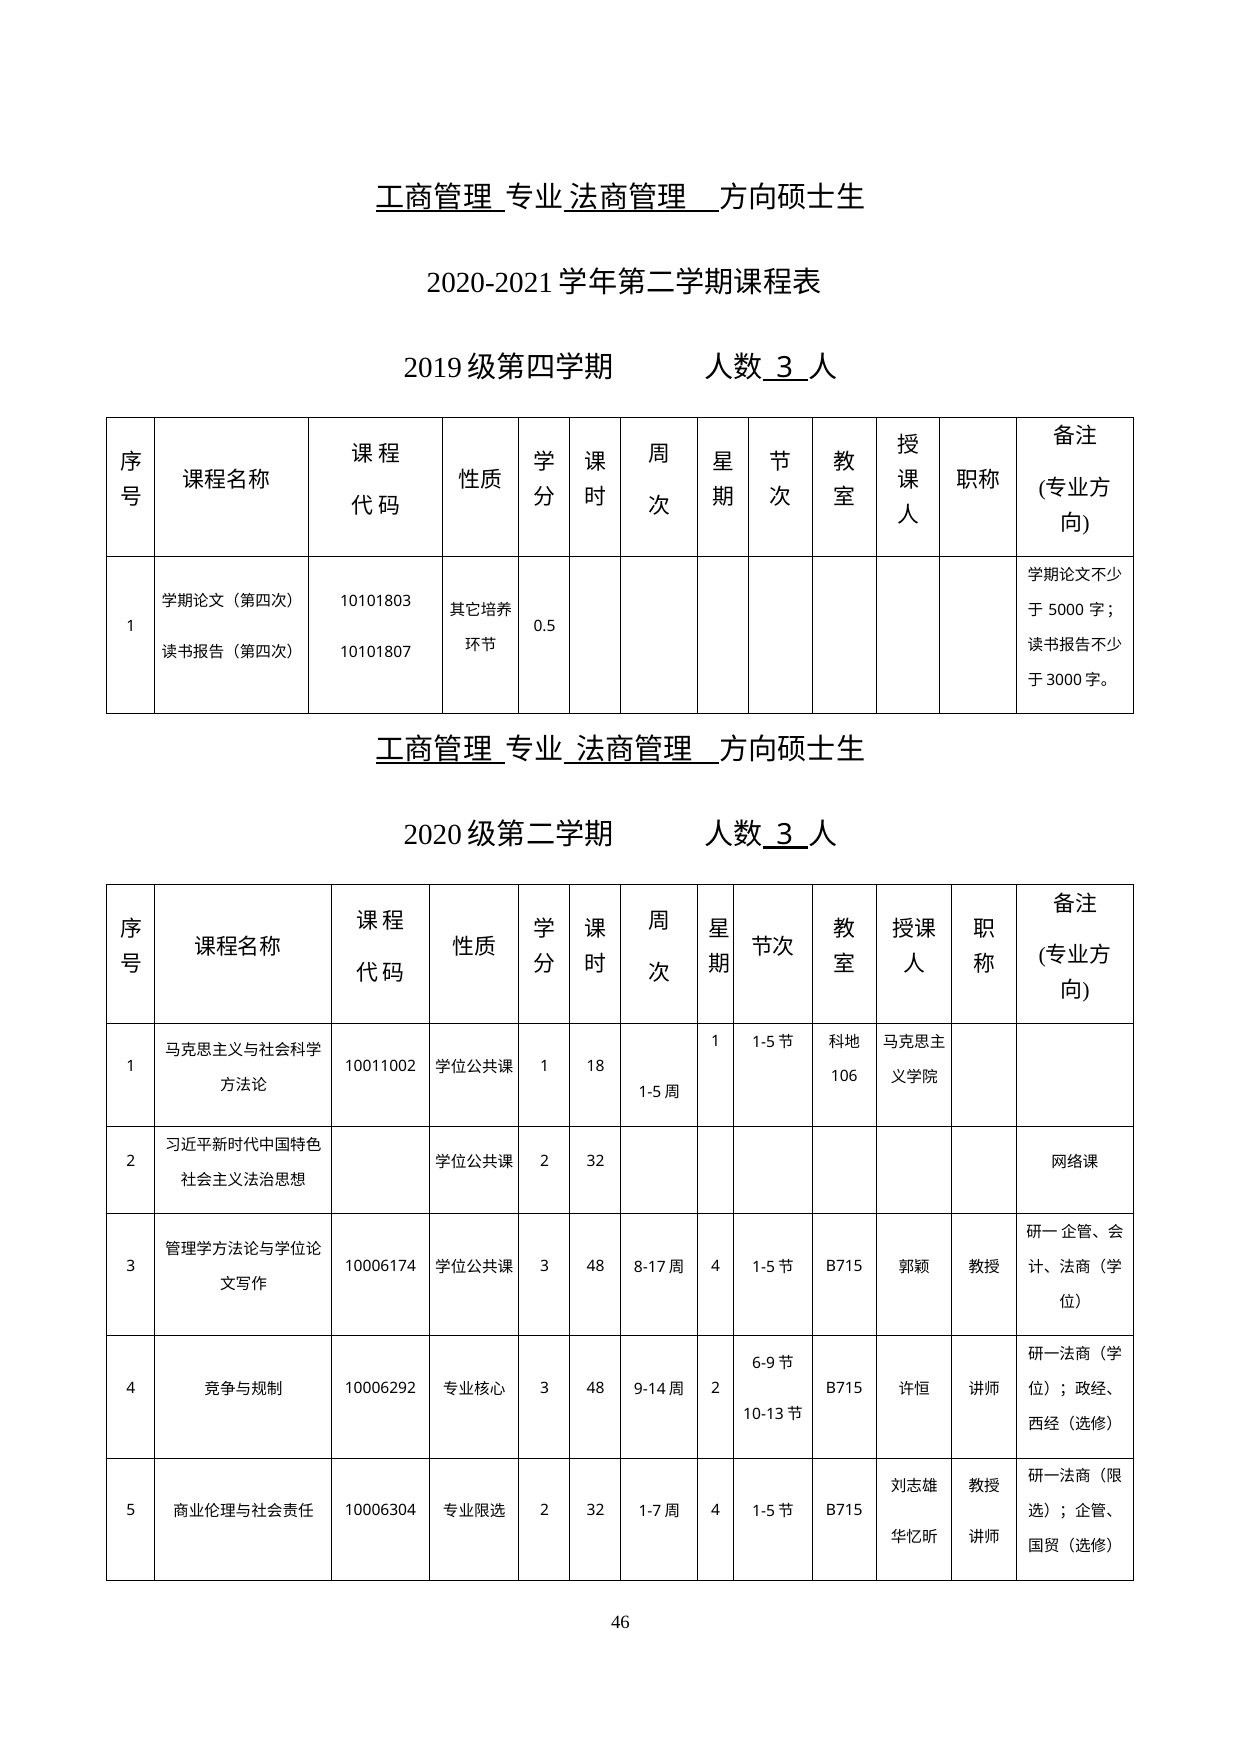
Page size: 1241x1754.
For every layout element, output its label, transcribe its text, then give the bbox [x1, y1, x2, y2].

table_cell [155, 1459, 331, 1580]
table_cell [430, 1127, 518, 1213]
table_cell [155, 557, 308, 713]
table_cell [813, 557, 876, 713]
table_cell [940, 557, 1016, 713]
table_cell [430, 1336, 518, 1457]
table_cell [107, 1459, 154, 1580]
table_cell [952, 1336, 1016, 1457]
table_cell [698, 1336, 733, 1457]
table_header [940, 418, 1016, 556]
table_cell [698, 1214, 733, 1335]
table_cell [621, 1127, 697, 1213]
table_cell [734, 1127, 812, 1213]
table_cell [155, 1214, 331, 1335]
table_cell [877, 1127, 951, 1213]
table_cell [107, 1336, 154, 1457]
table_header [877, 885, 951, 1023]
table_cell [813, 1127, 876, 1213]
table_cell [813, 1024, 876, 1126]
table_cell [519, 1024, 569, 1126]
text 2019级第四学期 人数 3 人 [187, 332, 1053, 397]
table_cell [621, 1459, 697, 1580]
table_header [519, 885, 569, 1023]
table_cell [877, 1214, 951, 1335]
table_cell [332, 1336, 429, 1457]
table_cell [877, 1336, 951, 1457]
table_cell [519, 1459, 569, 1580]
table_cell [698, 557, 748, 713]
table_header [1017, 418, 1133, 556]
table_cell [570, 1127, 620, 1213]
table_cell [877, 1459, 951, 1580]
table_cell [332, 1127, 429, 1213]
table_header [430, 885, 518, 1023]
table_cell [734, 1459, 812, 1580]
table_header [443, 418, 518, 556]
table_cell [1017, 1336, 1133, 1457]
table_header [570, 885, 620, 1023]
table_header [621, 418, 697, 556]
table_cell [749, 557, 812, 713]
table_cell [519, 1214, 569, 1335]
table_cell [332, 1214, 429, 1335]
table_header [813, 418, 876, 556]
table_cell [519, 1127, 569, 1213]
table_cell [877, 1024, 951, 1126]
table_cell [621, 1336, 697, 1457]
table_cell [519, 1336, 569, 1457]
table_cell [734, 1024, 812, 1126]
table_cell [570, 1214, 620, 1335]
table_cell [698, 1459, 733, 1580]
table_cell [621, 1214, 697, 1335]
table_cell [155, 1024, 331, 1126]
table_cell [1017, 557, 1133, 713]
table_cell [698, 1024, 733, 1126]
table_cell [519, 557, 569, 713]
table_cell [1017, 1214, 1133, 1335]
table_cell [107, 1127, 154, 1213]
text 工商管理 专业 法商管理 方向硕士生 [187, 714, 1053, 779]
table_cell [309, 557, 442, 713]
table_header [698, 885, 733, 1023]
text 2020级第二学期 人数 3 人 [187, 799, 1053, 864]
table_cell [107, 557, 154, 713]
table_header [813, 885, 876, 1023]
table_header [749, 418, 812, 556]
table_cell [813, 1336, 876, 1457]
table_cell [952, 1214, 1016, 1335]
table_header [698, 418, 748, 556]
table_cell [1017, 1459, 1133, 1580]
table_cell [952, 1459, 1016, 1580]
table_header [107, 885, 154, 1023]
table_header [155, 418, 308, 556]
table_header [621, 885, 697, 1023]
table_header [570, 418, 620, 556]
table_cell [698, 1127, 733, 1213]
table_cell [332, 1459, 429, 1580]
text 2020-2021学年第二学期课程表 [187, 247, 1053, 312]
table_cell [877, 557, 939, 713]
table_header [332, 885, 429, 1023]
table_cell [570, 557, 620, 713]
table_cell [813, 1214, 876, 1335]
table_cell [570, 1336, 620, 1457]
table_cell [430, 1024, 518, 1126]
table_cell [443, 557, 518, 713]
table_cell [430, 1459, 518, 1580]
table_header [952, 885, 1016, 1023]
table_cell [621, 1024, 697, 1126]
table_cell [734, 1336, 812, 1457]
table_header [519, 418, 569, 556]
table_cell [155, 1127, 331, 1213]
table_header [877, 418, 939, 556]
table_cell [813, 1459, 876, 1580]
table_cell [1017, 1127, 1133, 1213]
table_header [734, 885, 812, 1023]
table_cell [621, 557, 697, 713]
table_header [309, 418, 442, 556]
text 工商管理 专业 法商管理 方向硕士生 [187, 162, 1053, 227]
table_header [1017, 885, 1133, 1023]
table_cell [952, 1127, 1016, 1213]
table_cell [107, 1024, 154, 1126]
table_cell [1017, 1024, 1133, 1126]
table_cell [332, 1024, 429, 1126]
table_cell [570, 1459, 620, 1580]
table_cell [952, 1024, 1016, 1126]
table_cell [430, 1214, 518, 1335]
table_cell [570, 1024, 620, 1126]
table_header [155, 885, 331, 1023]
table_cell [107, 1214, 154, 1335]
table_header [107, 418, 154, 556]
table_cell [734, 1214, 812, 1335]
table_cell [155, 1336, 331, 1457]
